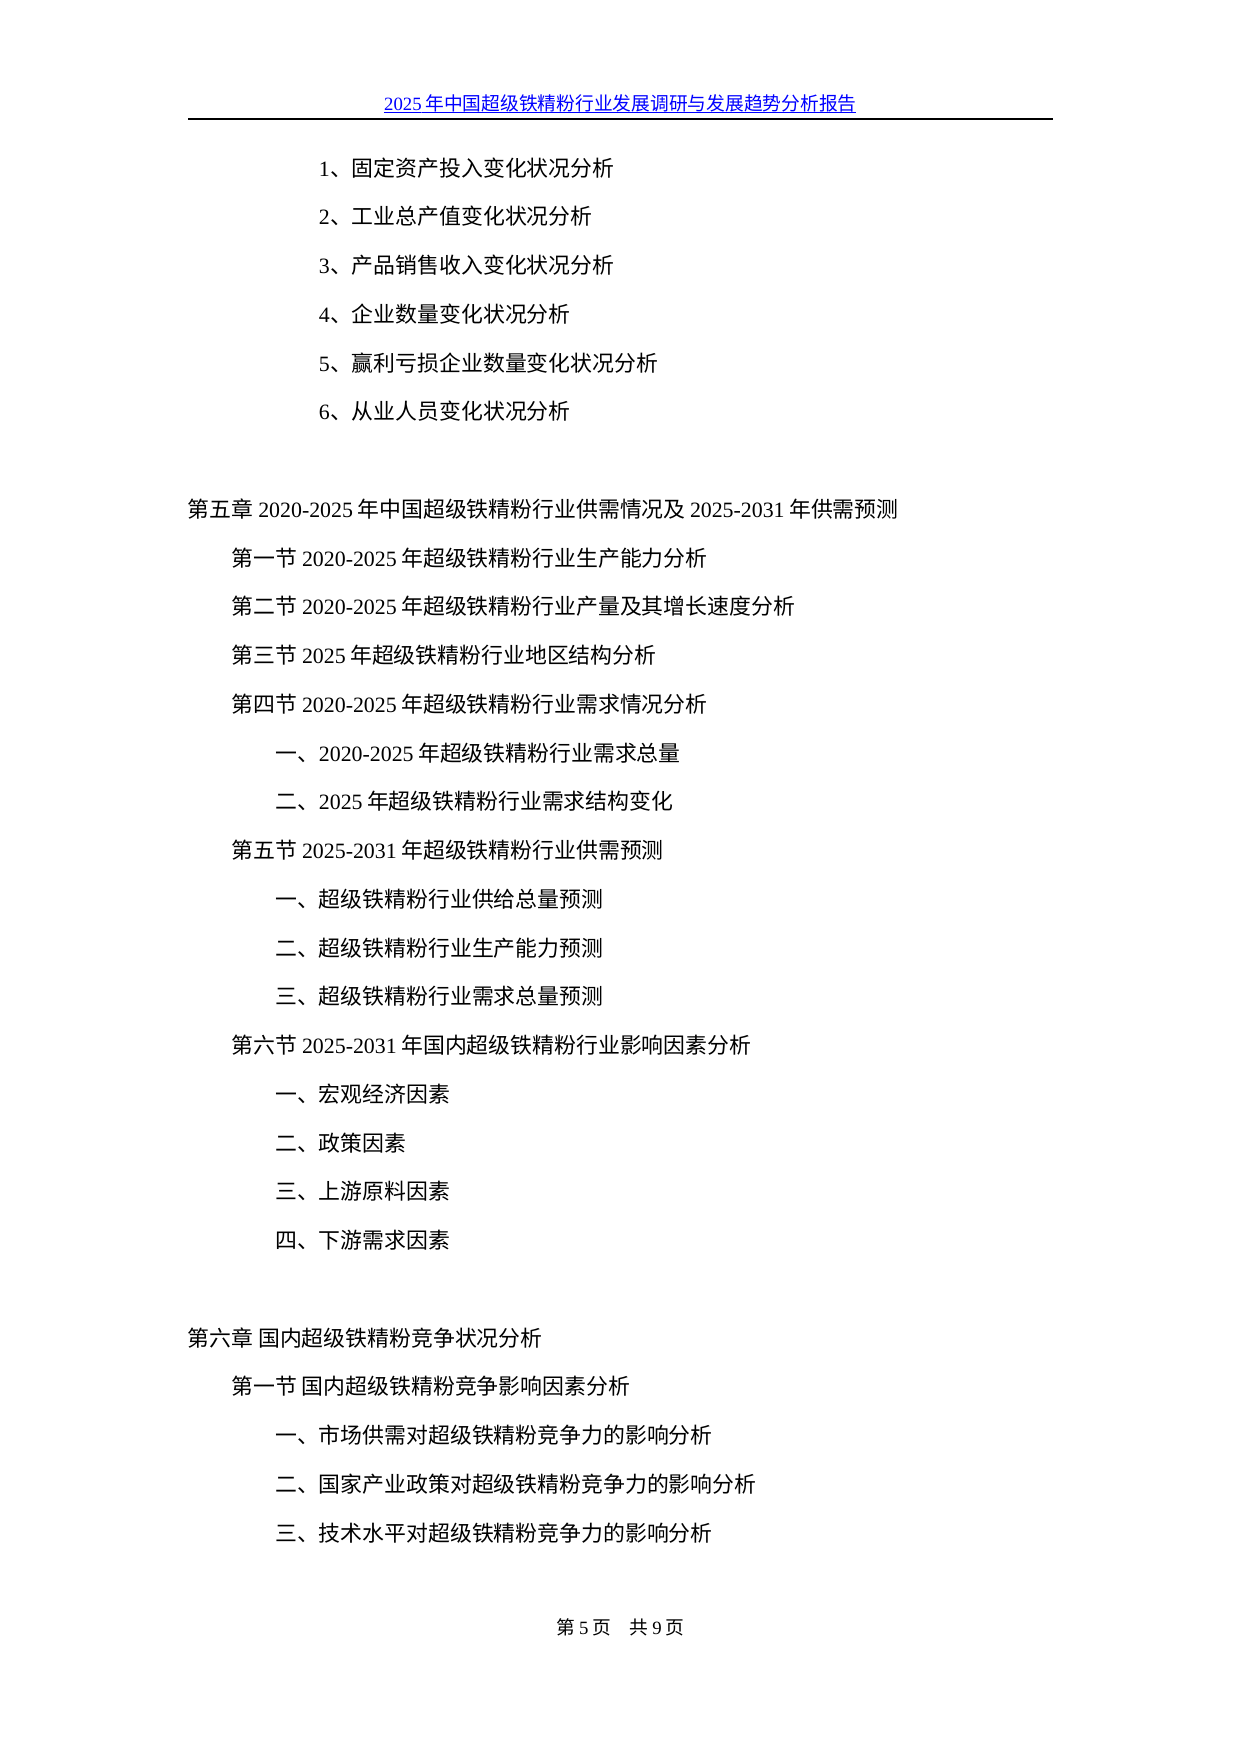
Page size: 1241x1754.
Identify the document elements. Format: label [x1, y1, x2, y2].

text [187, 150, 1053, 1548]
